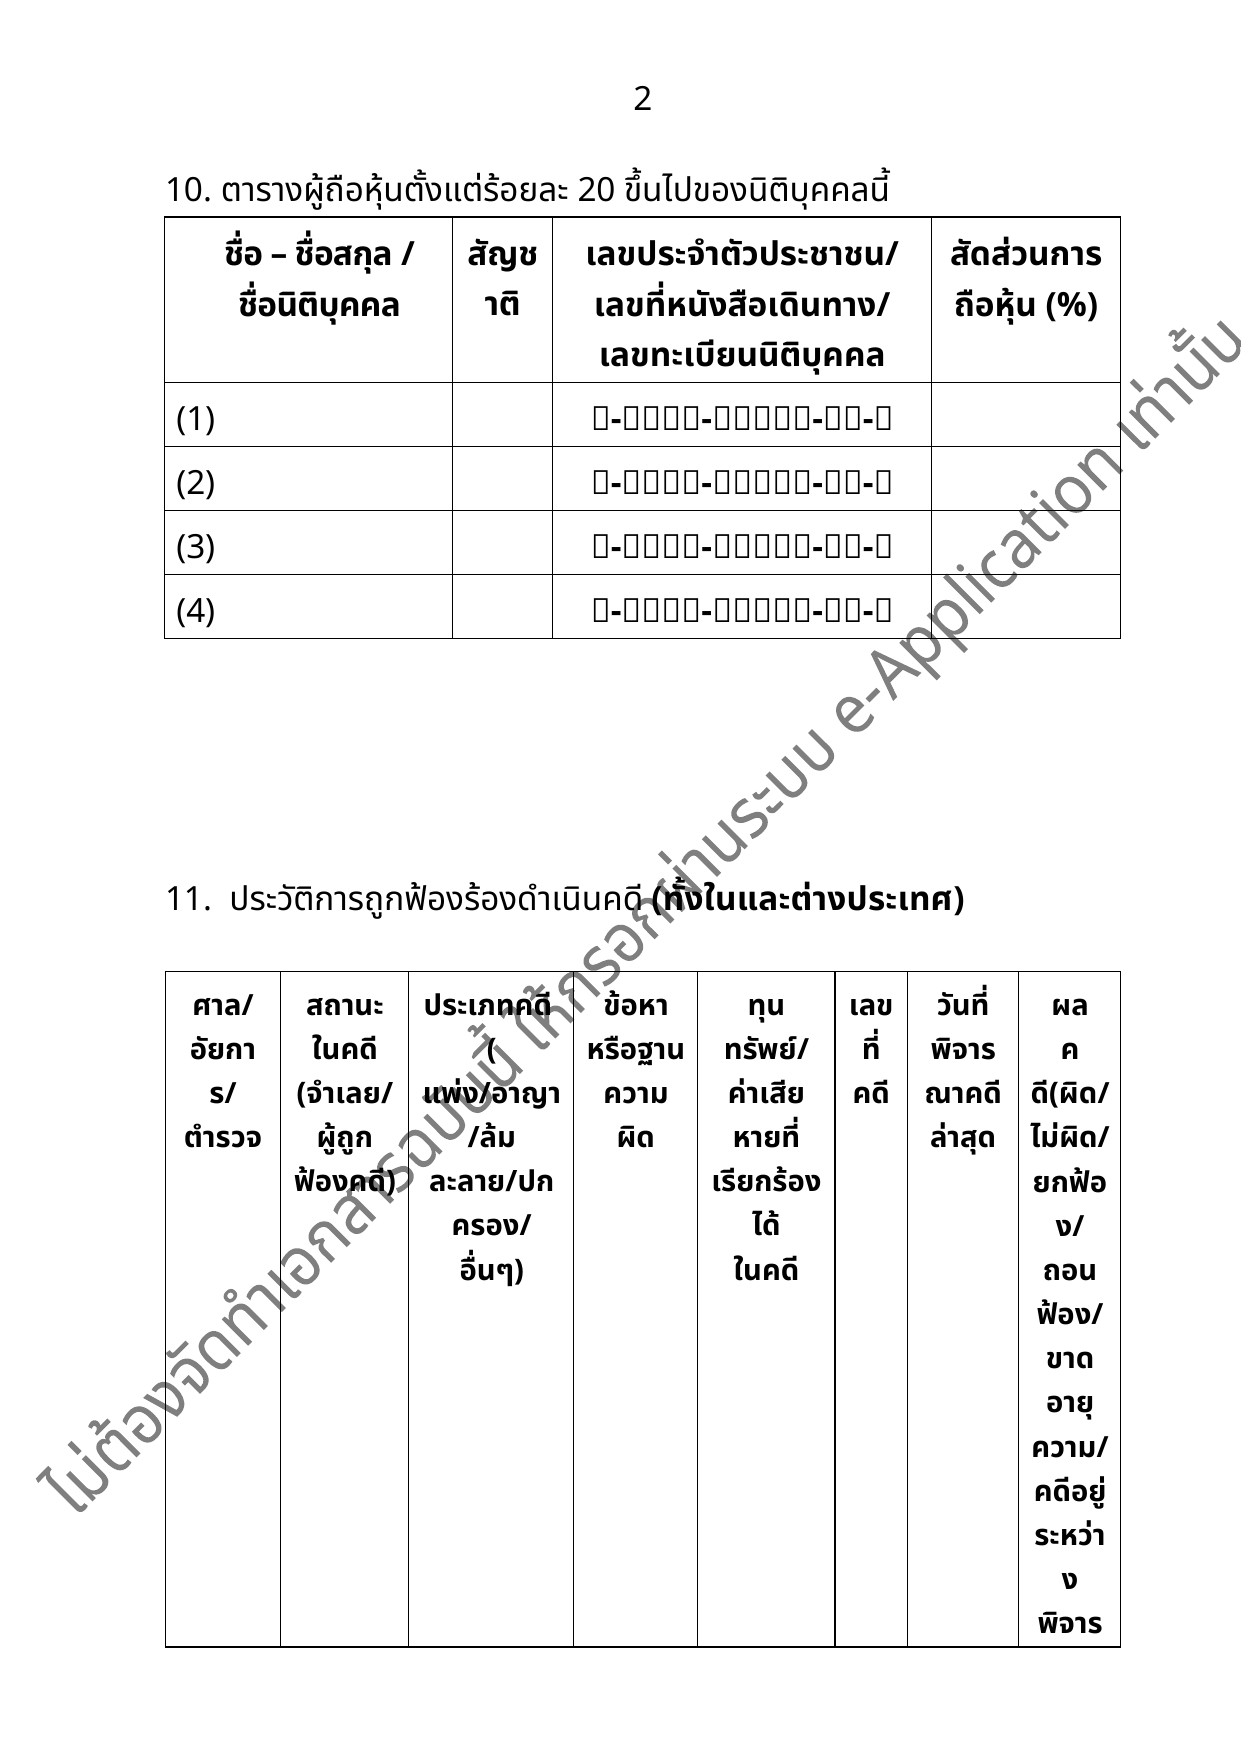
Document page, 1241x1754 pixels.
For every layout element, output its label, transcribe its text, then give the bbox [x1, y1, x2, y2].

table_cell [453, 383, 552, 446]
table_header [281, 972, 408, 1646]
table_cell ---- [553, 447, 931, 509]
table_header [908, 972, 1018, 1646]
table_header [409, 972, 573, 1646]
table_cell [932, 447, 1120, 509]
table_cell (1) [165, 383, 452, 446]
text 11. ประวัติการถูกฟ้องร้องดำเนินคดี (ทั้งในและต่างประเทศ) [165, 875, 1120, 971]
table_header สัญชาติ [453, 218, 552, 382]
table_header ชื่อ – ชื่อสกุล / ชื่อนิติบุคคล [165, 218, 452, 382]
table_cell (4) [165, 575, 452, 637]
table_header ศาล/ อัยการ/ ตำรวจ [166, 972, 280, 1646]
table_header เลขประจำตัวประชาชน/ เลขที่หนังสือเดินทาง/ เลขทะเบียนนิติบุคคล [553, 218, 931, 382]
table_cell ---- [553, 575, 931, 637]
table_cell [453, 447, 552, 509]
table_cell ---- [553, 511, 931, 573]
table_cell [453, 575, 552, 637]
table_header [698, 972, 834, 1646]
text 10. ตารางผู้ถือหุ้นตั้งแต่ร้อยละ 20 ขึ้นไปของนิติบุคคลนี้ [165, 166, 1120, 216]
table_header สัดส่วนการถือหุ้น (%) [932, 218, 1120, 382]
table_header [1019, 972, 1120, 1646]
table_cell ---- [553, 383, 931, 446]
table_cell [932, 575, 1120, 637]
table_cell [932, 511, 1120, 573]
table_header เลขที่คดี [836, 972, 907, 1646]
table_header ข้อหาหรือฐานความผิด [574, 972, 697, 1646]
table_cell [932, 383, 1120, 446]
table_cell (3) [165, 511, 452, 573]
table_cell [453, 511, 552, 573]
table_cell (2) [165, 447, 452, 509]
